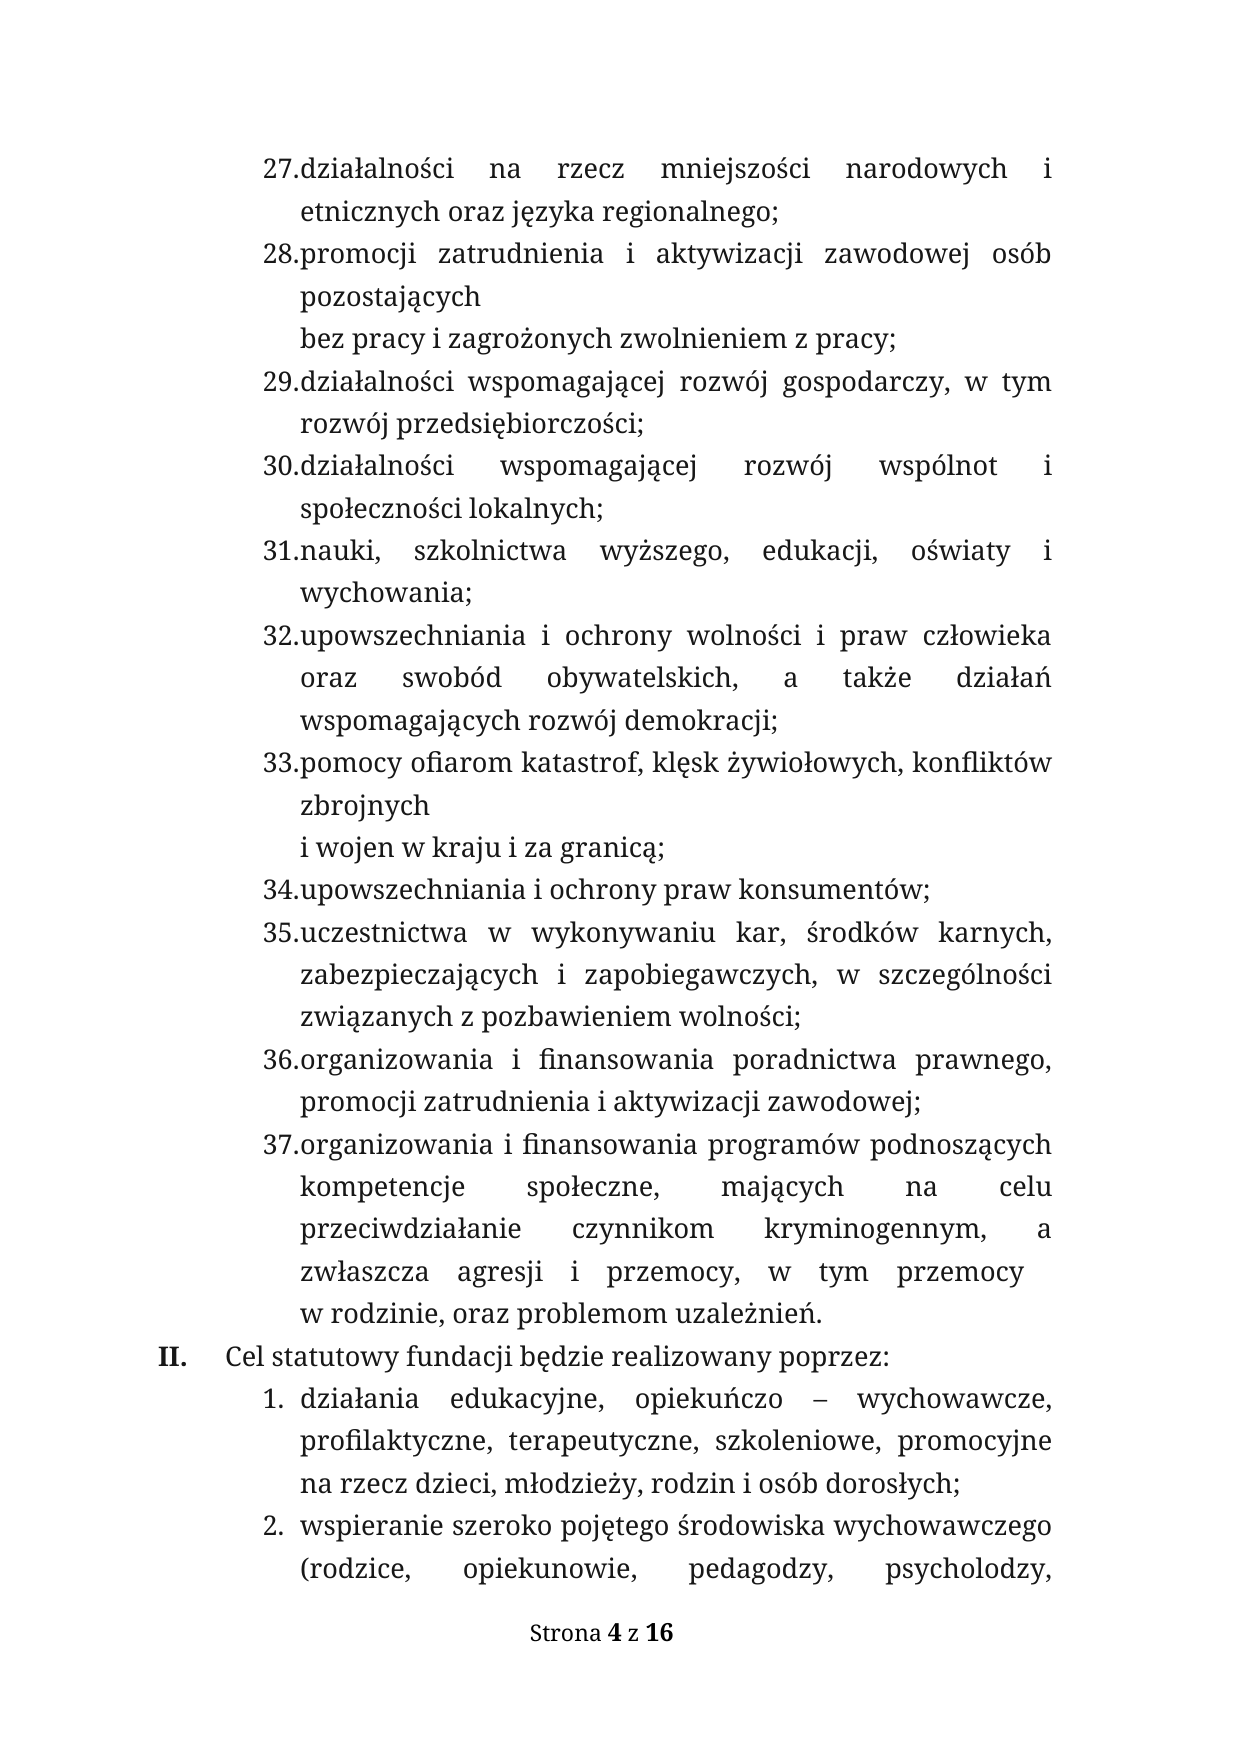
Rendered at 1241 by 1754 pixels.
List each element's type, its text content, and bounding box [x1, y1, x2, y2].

list działalności wspomagającej rozwój wspólnot i społeczności lokalnych; [262, 447, 1053, 526]
list pomocy ofiarom katastrof, klęsk żywiołowych, konfliktów zbrojnych i wojen w kraju i za granicą; [262, 743, 1053, 865]
list nauki, szkolnictwa wyższego, edukacji, oświaty i wychowania; [262, 532, 1053, 611]
list uczestnictwa w wykonywaniu kar, środków karnych, zabezpieczających i zapobiegawczych, w szczególności związanych z pozbawieniem wolności; [262, 913, 1053, 1035]
list Cel statutowy fundacji będzie realizowany poprzez: [187, 1337, 1053, 1374]
list promocji zatrudnienia i aktywizacji zawodowej osób pozostających bez pracy i zagrożonych zwolnieniem z pracy; [262, 235, 1053, 356]
list działalności wspomagającej rozwój gospodarczy, w tym rozwój przedsiębiorczości; [262, 362, 1053, 441]
list działania edukacyjne, opiekuńczo – wychowawcze, profilaktyczne, terapeutyczne, szkoleniowe, promocyjne na rzecz dzieci, młodzieży, rodzin i osób dorosłych; [262, 1379, 1053, 1501]
list działalności na rzecz mniejszości narodowych i etnicznych oraz języka regionalnego; [262, 150, 1053, 229]
list upowszechniania i ochrony wolności i praw człowieka oraz swobód obywatelskich, a także działań wspomagających rozwój demokracji; [262, 616, 1053, 738]
list organizowania i finansowania programów podnoszących kompetencje społeczne, mających na celu przeciwdziałanie czynnikom kryminogennym, a zwłaszcza agresji i przemocy, w tym przemocy w rodzinie, oraz problemom uzależnień. [262, 1125, 1053, 1332]
list organizowania i finansowania poradnictwa prawnego, promocji zatrudnienia i aktywizacji zawodowej; [262, 1040, 1053, 1119]
list upowszechniania i ochrony praw konsumentów; [262, 871, 1053, 908]
